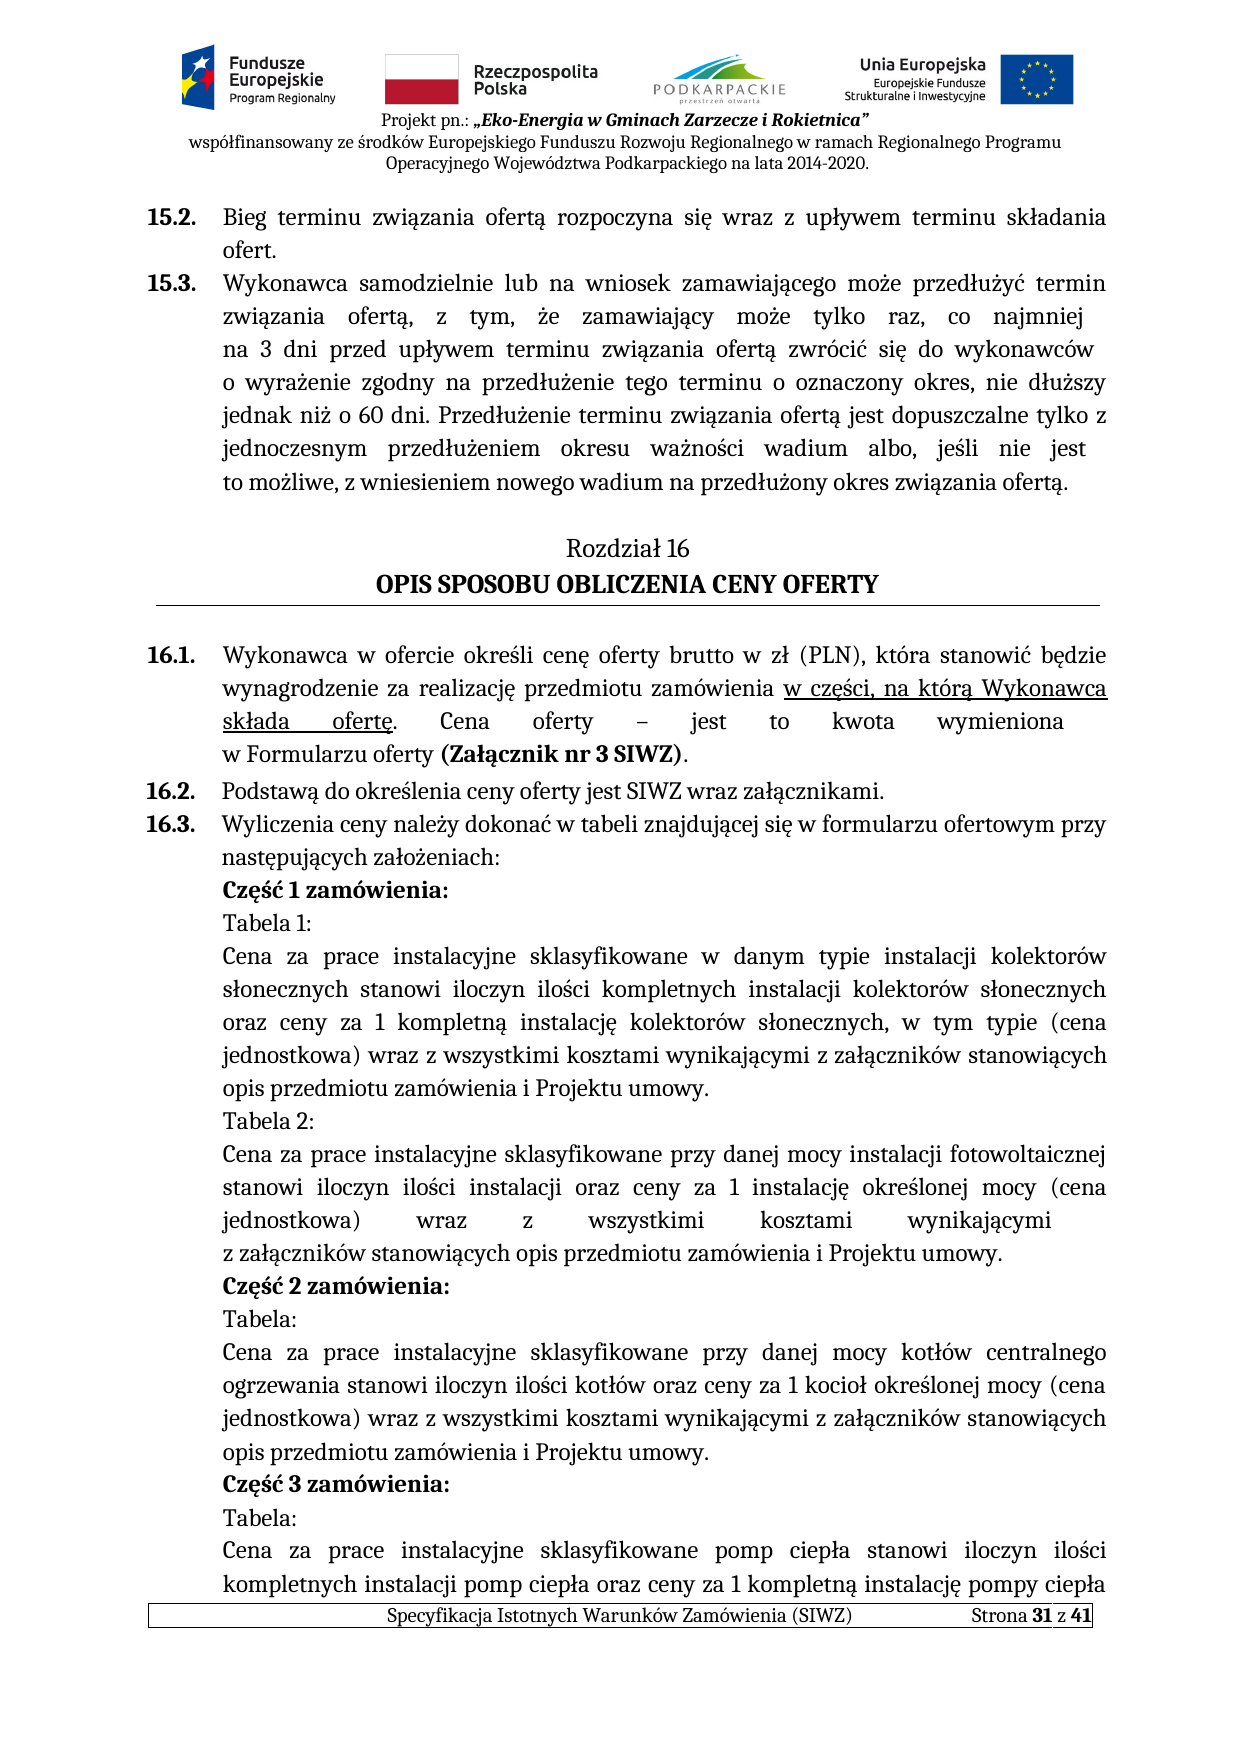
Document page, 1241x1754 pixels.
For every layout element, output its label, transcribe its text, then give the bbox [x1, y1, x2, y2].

text Część 1 zamówienia: [223, 876, 1107, 905]
text Tabela 2: [223, 1107, 1107, 1136]
text Cena za prace instalacyjne sklasyfikowane przy danej mocy instalacji fotowoltaicznej stanowi iloczyn ilości instalacji oraz ceny za 1 instalację określonej mocy (cena jednostkowa) wraz z wszystkimi kosztami wynikającymi z załączników stanowiących opis przedmiotu zamówienia i Projektu umowy. [223, 1140, 1107, 1268]
table_header Rozdział 16 OPIS SPOSOBU OBLICZENIA CENY OFERTY [156, 534, 1099, 604]
text Cena za prace instalacyjne sklasyfikowane przy danej mocy kotłów centralnego ogrzewania stanowi iloczyn ilości kotłów oraz ceny za 1 kocioł określonej mocy (cena jednostkowa) wraz z wszystkimi kosztami wynikającymi z załączników stanowiących opis przedmiotu zamówienia i Projektu umowy. [223, 1338, 1107, 1466]
list Wykonawca samodzielnie lub na wniosek zamawiającego może przedłużyć termin związania ofertą, z tym, że zamawiający może tylko raz, co najmniej na 3 dni przed upływem terminu związania ofertą zwrócić się do wykonawców o wyrażenie zgodny na przedłużenie tego terminu o oznaczony okres, nie dłuższy jednak niż o 60 dni. Przedłużenie terminu związania ofertą jest dopuszczalne tylko z jednoczesnym przedłużeniem okresu ważności wadium albo, jeśli nie jest to możliwe, z wniesieniem nowego wadium na przedłużony okres związania ofertą. [148, 269, 1107, 496]
text Część 2 zamówienia: [223, 1272, 1107, 1301]
text Tabela 1: [223, 909, 1107, 938]
list Wyliczenia ceny należy dokonać w tabeli znajdującej się w formularzu ofertowym przy następujących założeniach: [146, 810, 1107, 872]
text Część 3 zamówienia: [223, 1470, 1107, 1499]
list Bieg terminu związania ofertą rozpoczyna się wraz z upływem terminu składania ofert. [148, 203, 1107, 265]
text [223, 1536, 1107, 1598]
text Tabela: [223, 1503, 1107, 1532]
list Wykonawca w ofercie określi cenę oferty brutto w zł (PLN), która stanowić będzie wynagrodzenie za realizację przedmiotu zamówienia w części, na którą Wykonawca składa ofertę. Cena oferty – jest to kwota wymieniona w Formularzu oferty (Załącznik nr 3 SIWZ). [148, 641, 1107, 768]
list Podstawą do określenia ceny oferty jest SIWZ wraz załącznikami. [146, 777, 1107, 806]
picture [181, 44, 1074, 110]
text Tabela: [223, 1305, 1107, 1334]
text Cena za prace instalacyjne sklasyfikowane w danym typie instalacji kolektorów słonecznych stanowi iloczyn ilości kompletnych instalacji kolektorów słonecznych oraz ceny za 1 kompletną instalację kolektorów słonecznych, w tym typie (cena jednostkowa) wraz z wszystkimi kosztami wynikającymi z załączników stanowiących opis przedmiotu zamówienia i Projektu umowy. [223, 942, 1107, 1103]
